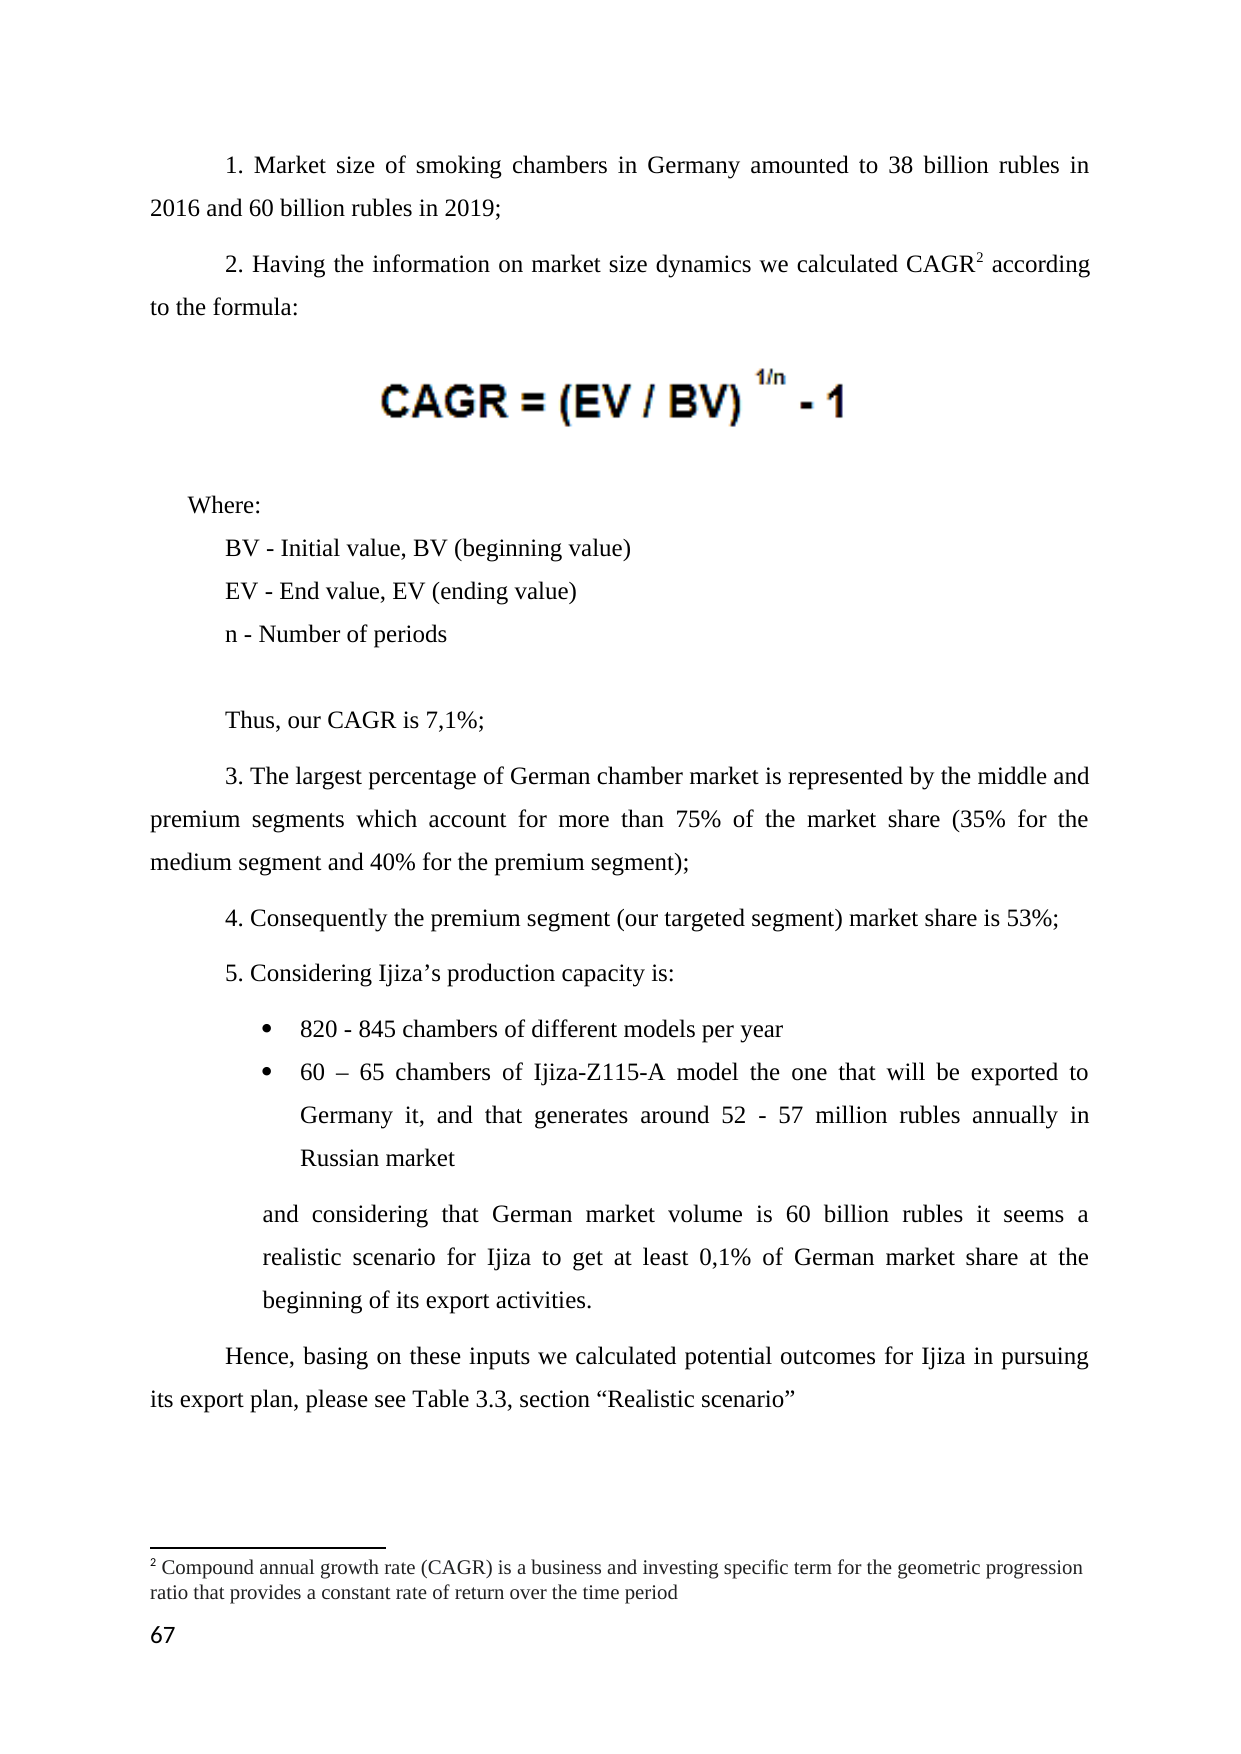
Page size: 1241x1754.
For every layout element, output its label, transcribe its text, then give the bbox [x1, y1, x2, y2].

list EV - End value, EV (ending value) [225, 576, 1090, 605]
text 1. Market size of smoking chambers in Germany amounted to 38 billion rubles in 2016 and 60 billion rubles in 2019; [150, 150, 1090, 222]
list n - Number of periods [225, 619, 1090, 648]
text 4. Consequently the premium segment (our targeted segment) market share is 53%; [225, 903, 1090, 932]
picture [376, 354, 869, 449]
text 3. The largest percentage of German chamber market is represented by the middle and premium segments which account for more than 75% of the market share (35% for the medium segment and 40% for the premium segment); [150, 761, 1090, 876]
text 2. Having the information on market size dynamics we calculated CAGR according to the formula: [150, 249, 1090, 321]
list BV - Initial value, BV (beginning value) [225, 533, 1090, 562]
list Thus, our CAGR is 7,1%; [225, 705, 1090, 734]
list 820 - 845 chambers of different models per year [262, 1014, 1090, 1043]
text Hence, basing on these inputs we calculated potential outcomes for Ijiza in pursuing its export plan, please see Table 3.3, section “Realistic scenario” [150, 1341, 1090, 1413]
text and considering that German market volume is 60 billion rubles it seems a realistic scenario for Ijiza to get at least 0,1% of German market share at the beginning of its export activities. [262, 1199, 1090, 1314]
text 5. Considering Ijiza’s production capacity is: [225, 958, 1090, 987]
list 60 – 65 chambers of Ijiza-Z115-A model the one that will be exported to Germany it, and that generates around 52 - 57 million rubles annually in Russian market [262, 1057, 1090, 1172]
